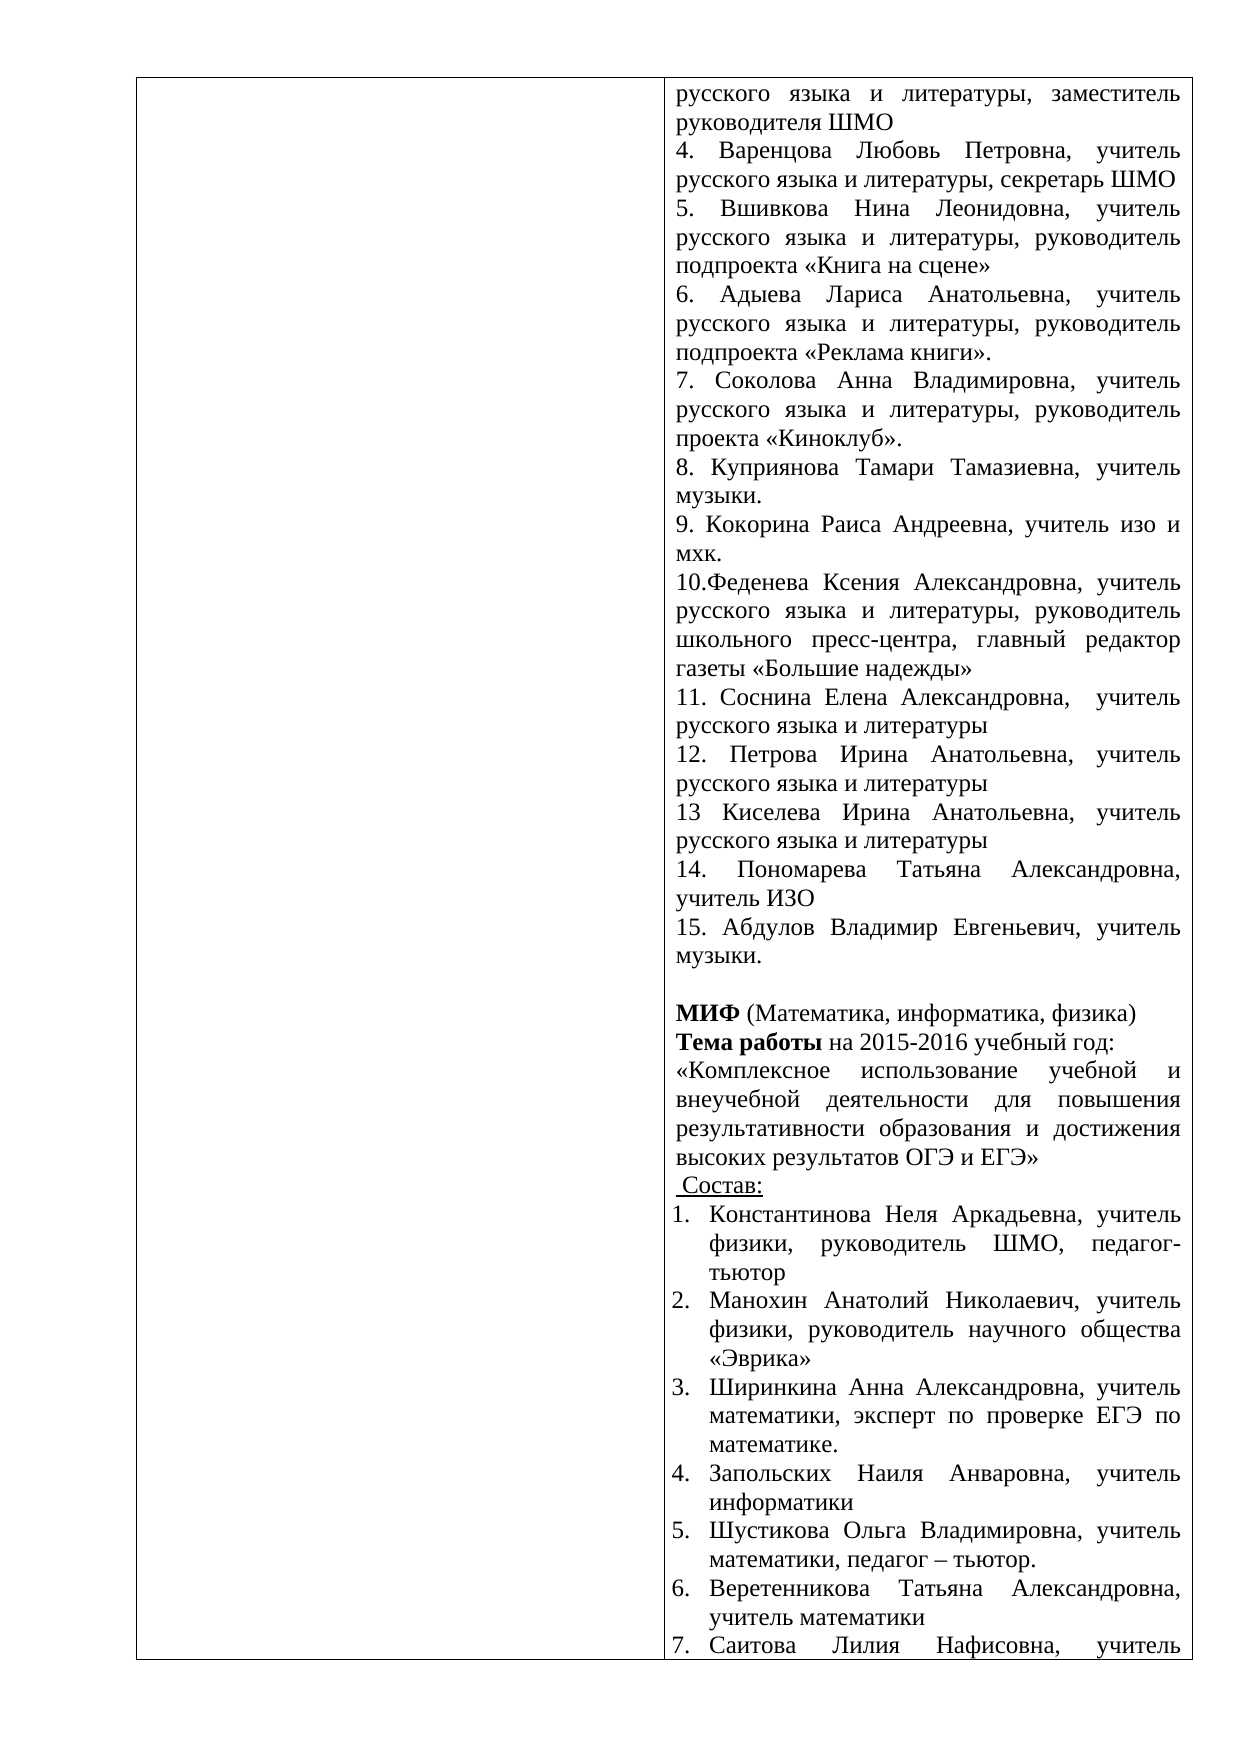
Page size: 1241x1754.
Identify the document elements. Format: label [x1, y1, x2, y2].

table_cell [665, 78, 1192, 1659]
table_cell [137, 78, 664, 1659]
